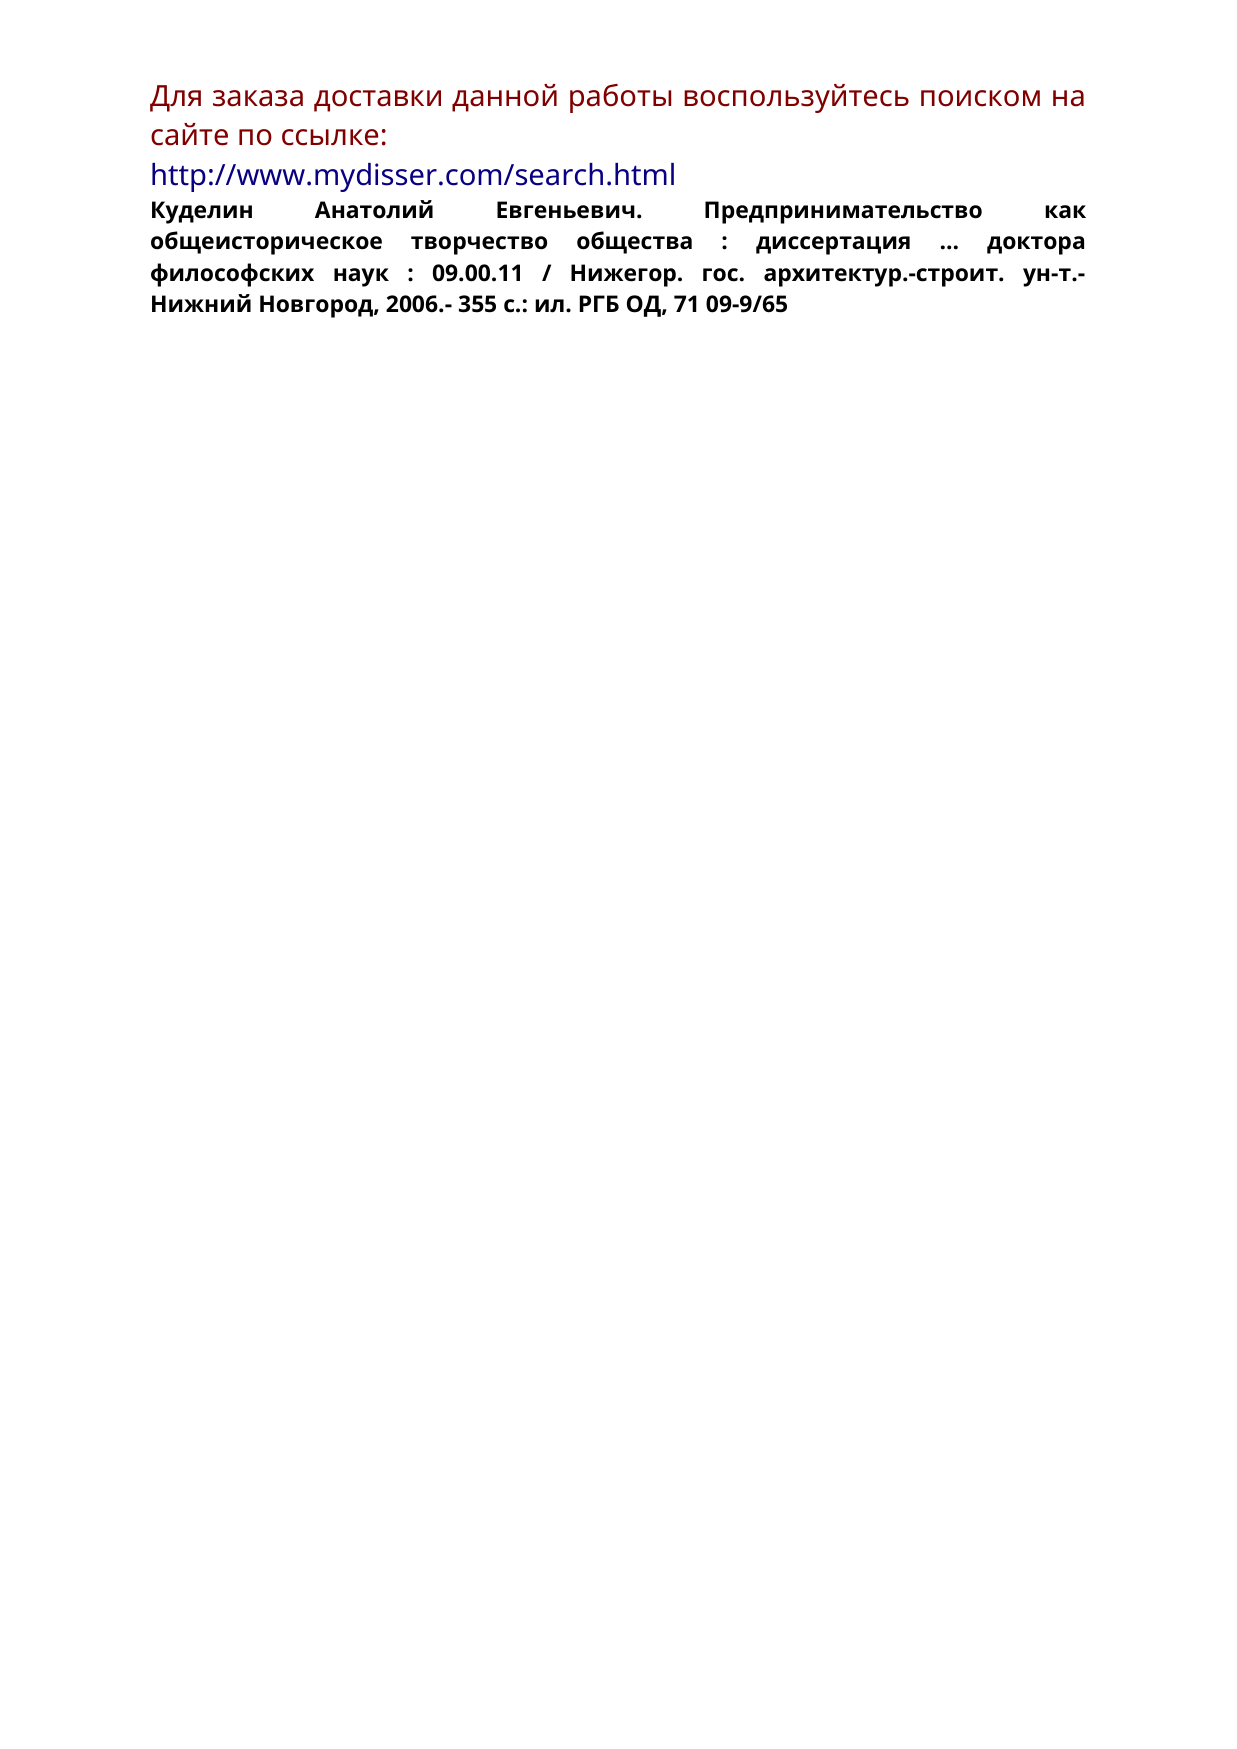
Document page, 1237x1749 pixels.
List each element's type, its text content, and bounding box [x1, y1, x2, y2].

text Куделин Анатолий Евгеньевич. Предпринимательство как общеисторическое творчество общества : диссертация ... доктора философских наук : 09.00.11 / Нижегор. гос. архитектур.-строит. ун-т.- Нижний Новгород, 2006.- 355 с.: ил. РГБ ОД, 71 09-9/65 [150, 194, 1086, 319]
